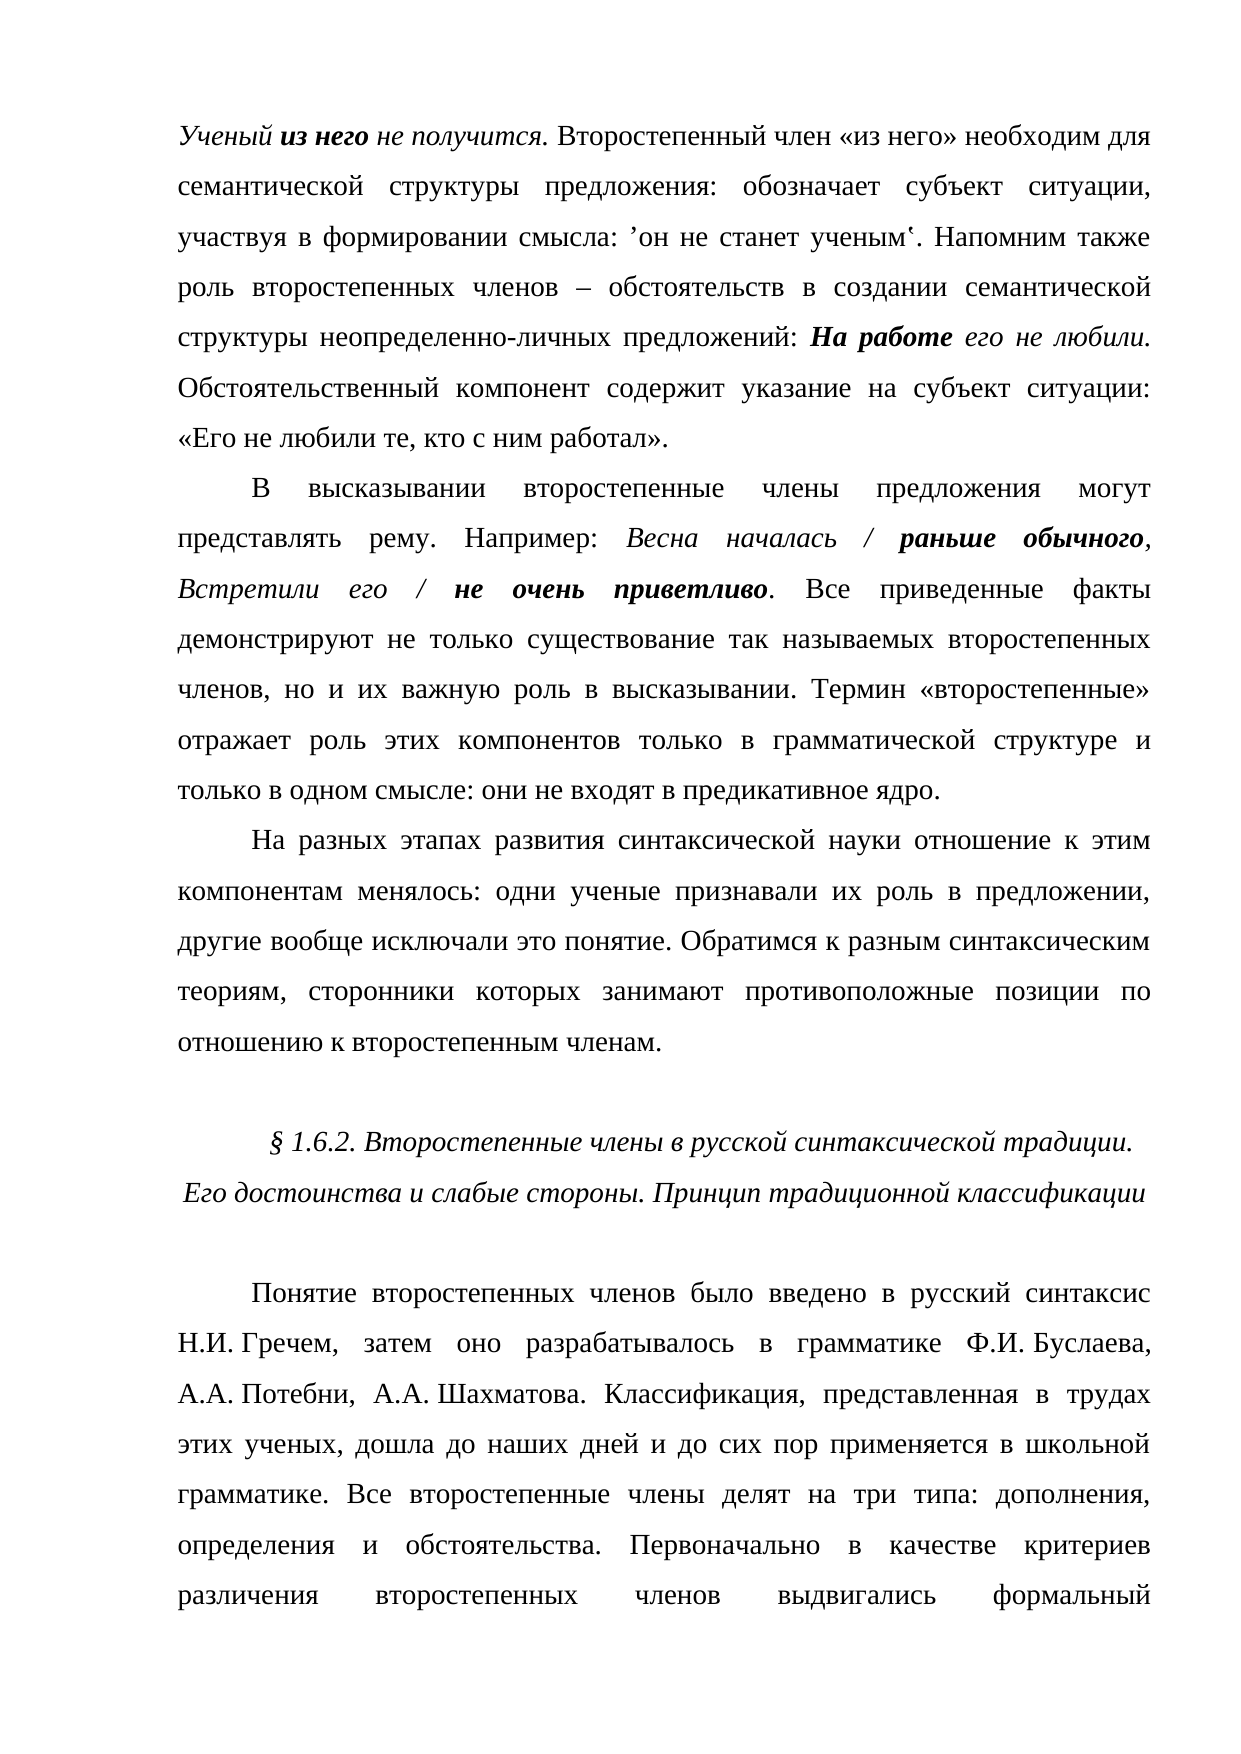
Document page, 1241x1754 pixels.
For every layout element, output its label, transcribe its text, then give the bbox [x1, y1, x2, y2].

subtitle § 1.6.2. Второстепенные члены в русской синтаксической традиции. Его достоинства и слабые стороны. Принцип традиционной классификации [177, 1124, 1152, 1208]
text В высказывании второстепенные члены предложения могут представлять рему. Например: Весна началась / раньше обычного, Встретили его / не очень приветливо. Все приведенные факты демонстрируют не только существование так называемых второстепенных членов, но и их важную роль в высказывании. Термин «второстепенные» отражает роль этих компонентов только в грамматической структуре и только в одном смысле: они не входят в предикативное ядро. [177, 470, 1152, 806]
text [177, 118, 1152, 453]
text На разных этапах развития синтаксической науки отношение к этим компонентам менялось: одни ученые признавали их роль в предложении, другие вообще исключали это понятие. Обратимся к разным синтаксическим теориям, сторонники которых занимают противоположные позиции по отношению к второстепенным членам. [177, 822, 1152, 1057]
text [177, 1275, 1152, 1611]
